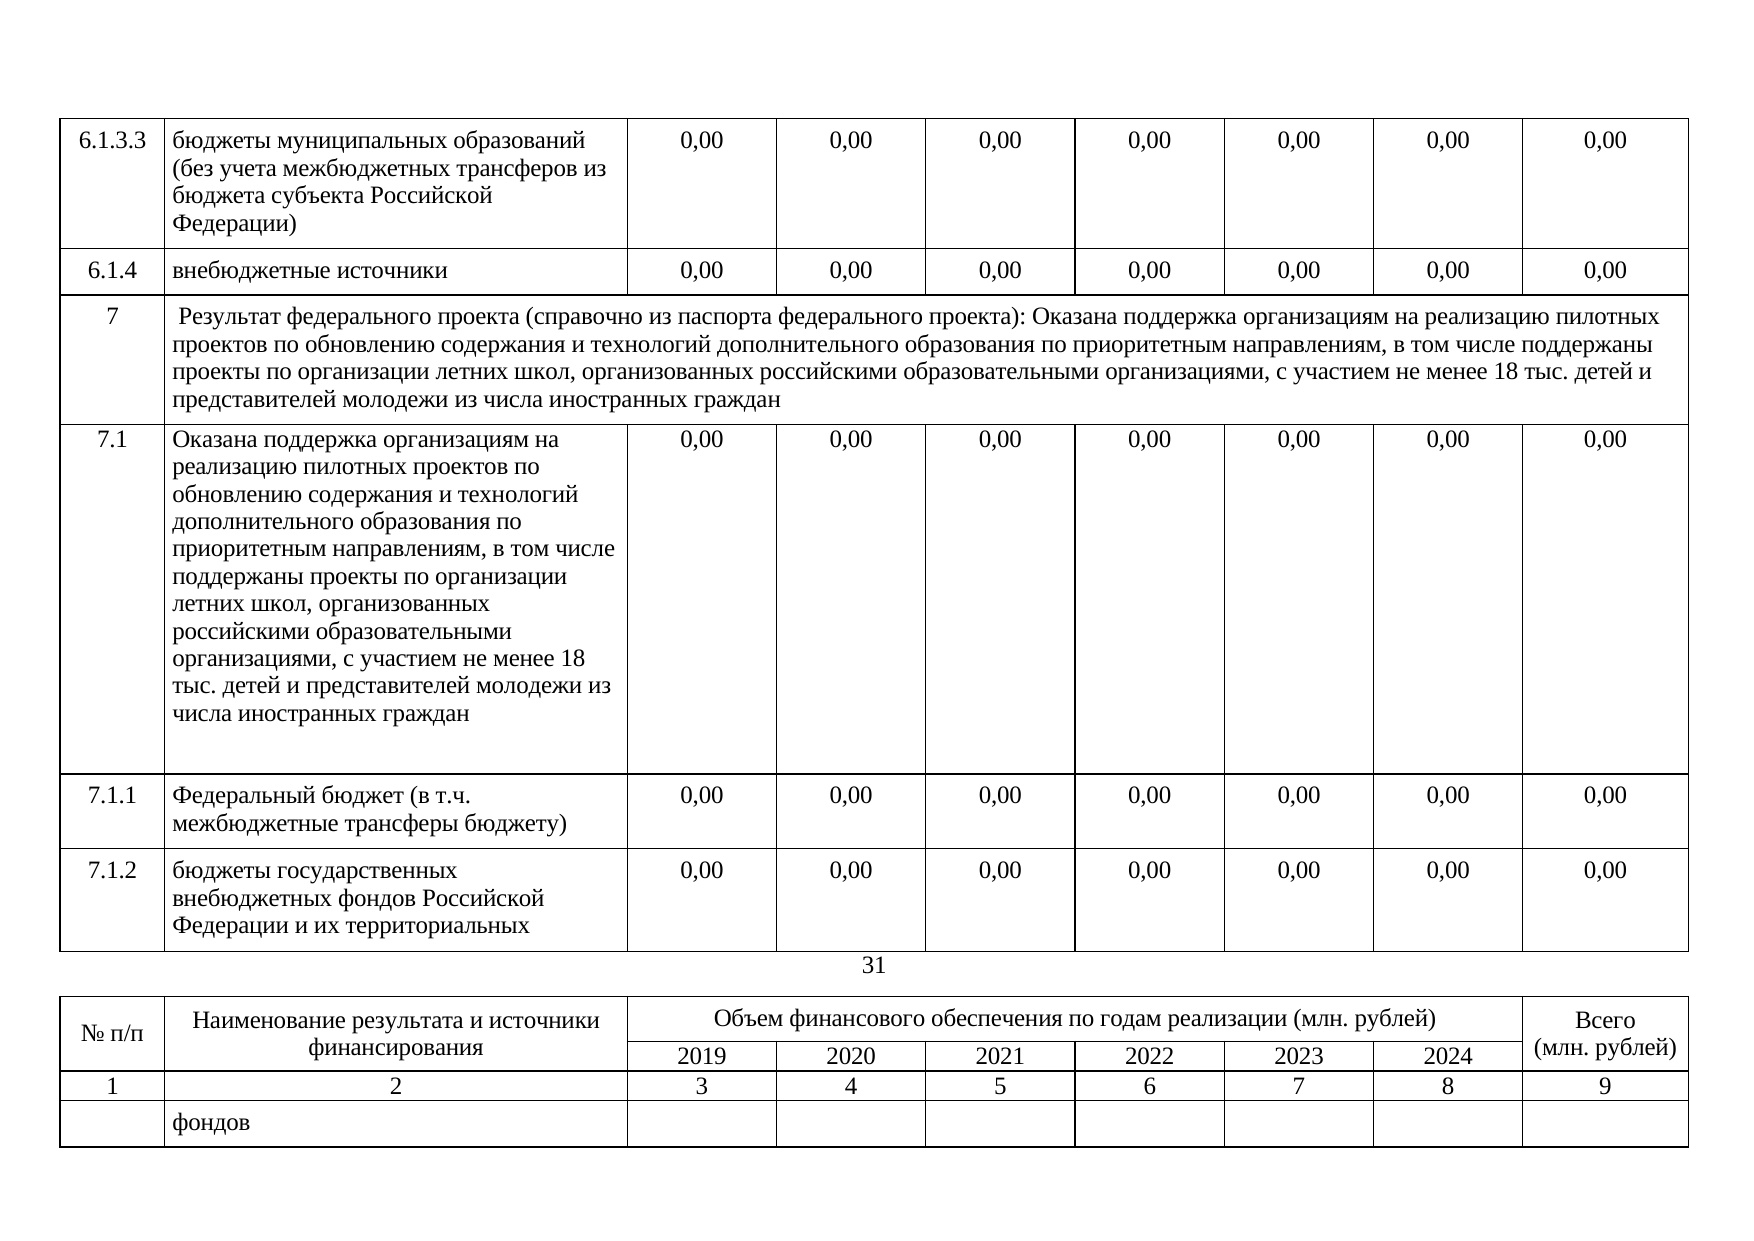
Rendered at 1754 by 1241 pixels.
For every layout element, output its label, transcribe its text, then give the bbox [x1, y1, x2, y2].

table_cell 0,00 [1076, 849, 1224, 951]
table_cell Наименование результата и источники финансирования [165, 997, 627, 1070]
table_cell 0,00 [1523, 119, 1688, 248]
table_cell 0,00 [628, 849, 776, 951]
table_cell 0,00 [1374, 119, 1522, 248]
table_cell 7.1.1 [61, 775, 164, 848]
table_cell 0,00 [1523, 849, 1688, 951]
table_cell 0,00 [777, 119, 925, 248]
table_cell 6 [1076, 1072, 1224, 1100]
table_cell 2022 [1076, 1042, 1224, 1070]
table_cell [1076, 1101, 1224, 1146]
table_cell 0,00 [926, 119, 1074, 248]
table_cell 6.1.3.3 [61, 119, 164, 248]
table_cell 2019 [628, 1042, 776, 1070]
table_cell 2024 [1374, 1042, 1522, 1070]
table_cell Объем финансового обеспечения по годам реализации (млн. рублей) [628, 997, 1522, 1041]
table_cell 0,00 [628, 119, 776, 248]
table_cell 6.1.4 [61, 249, 164, 294]
table_cell 0,00 [777, 775, 925, 848]
table_cell 0,00 [628, 775, 776, 848]
table_cell фондов [165, 1101, 627, 1146]
table_cell 0,00 [1523, 425, 1688, 773]
table_cell 2020 [777, 1042, 925, 1070]
table_cell [1225, 1101, 1373, 1146]
table_cell 2023 [1225, 1042, 1373, 1070]
table_cell 0,00 [1523, 775, 1688, 848]
table_cell [61, 1101, 164, 1146]
table_cell 7.1.2 [61, 849, 164, 951]
table_cell 7 [1225, 1072, 1373, 1100]
table_cell 0,00 [1076, 425, 1224, 773]
table_cell [926, 1101, 1074, 1146]
table_cell 0,00 [628, 249, 776, 294]
table_cell 31 [60, 952, 1688, 996]
table_cell 5 [926, 1072, 1074, 1100]
table_cell 0,00 [1225, 249, 1373, 294]
table_cell Федеральный бюджет (в т.ч. межбюджетные трансферы бюджету) [165, 775, 627, 848]
table_cell 0,00 [1076, 249, 1224, 294]
table_cell № п/п [61, 997, 164, 1070]
table_cell 3 [628, 1072, 776, 1100]
table_cell 0,00 [777, 849, 925, 951]
table_cell [1523, 1101, 1688, 1146]
table_cell 2 [165, 1072, 627, 1100]
table_cell 0,00 [926, 849, 1074, 951]
table_cell 0,00 [926, 425, 1074, 773]
table_cell [628, 1101, 776, 1146]
table_cell 2021 [926, 1042, 1074, 1070]
table_cell 4 [777, 1072, 925, 1100]
table_cell внебюджетные источники [165, 249, 627, 294]
table_cell Результат федерального проекта (справочно из паспорта федерального проекта): Оказана поддержка организациям на реализацию пилотных проектов по обновлению содержания и технологий дополнительного образования по приоритетным направлениям, в том числе поддержаны проекты по организации летних школ, организованных российскими образовательными организациями, с участием не менее 18 тыс. детей и представителей молодежи из числа иностранных граждан0 [165, 296, 1688, 424]
table_cell бюджеты муниципальных образований (без учета межбюджетных трансферов из бюджета субъекта Российской Федерации) [165, 119, 627, 248]
table_cell 0,00 [926, 775, 1074, 848]
table_cell Оказана поддержка организациям на реализацию пилотных проектов по обновлению содержания и технологий дополнительного образования по приоритетным направлениям, в том числе поддержаны проекты по организации летних школ, организованных российскими образовательными организациями, с участием не менее 18 тыс. детей и представителей молодежи из числа иностранных граждан [165, 425, 627, 773]
table_cell 0,00 [1374, 425, 1522, 773]
table_cell 0,00 [1374, 249, 1522, 294]
table_cell 0,00 [1076, 119, 1224, 248]
table_cell 0,00 [1374, 849, 1522, 951]
table_cell 0,00 [1374, 775, 1522, 848]
table_cell [1374, 1101, 1522, 1146]
table_cell бюджеты государственных внебюджетных фондов Российской Федерации и их территориальных [165, 849, 627, 951]
table_cell Всего (млн. рублей) [1523, 997, 1688, 1070]
table_cell 7 [61, 296, 164, 424]
table_cell 8 [1374, 1072, 1522, 1100]
table_cell 0,00 [1523, 249, 1688, 294]
table_cell 0,00 [926, 249, 1074, 294]
table_cell 1 [61, 1072, 164, 1100]
table_cell 0,00 [777, 425, 925, 773]
table_cell [777, 1101, 925, 1146]
table_cell 0,00 [777, 249, 925, 294]
table_cell 0,00 [1225, 425, 1373, 773]
table_cell 0,00 [1225, 849, 1373, 951]
table_cell 0,00 [1225, 775, 1373, 848]
table_cell 0,00 [628, 425, 776, 773]
table_cell 7.1 [61, 425, 164, 773]
table_cell 9 [1523, 1072, 1688, 1100]
table_cell 0,00 [1225, 119, 1373, 248]
table_cell 0,00 [1076, 775, 1224, 848]
